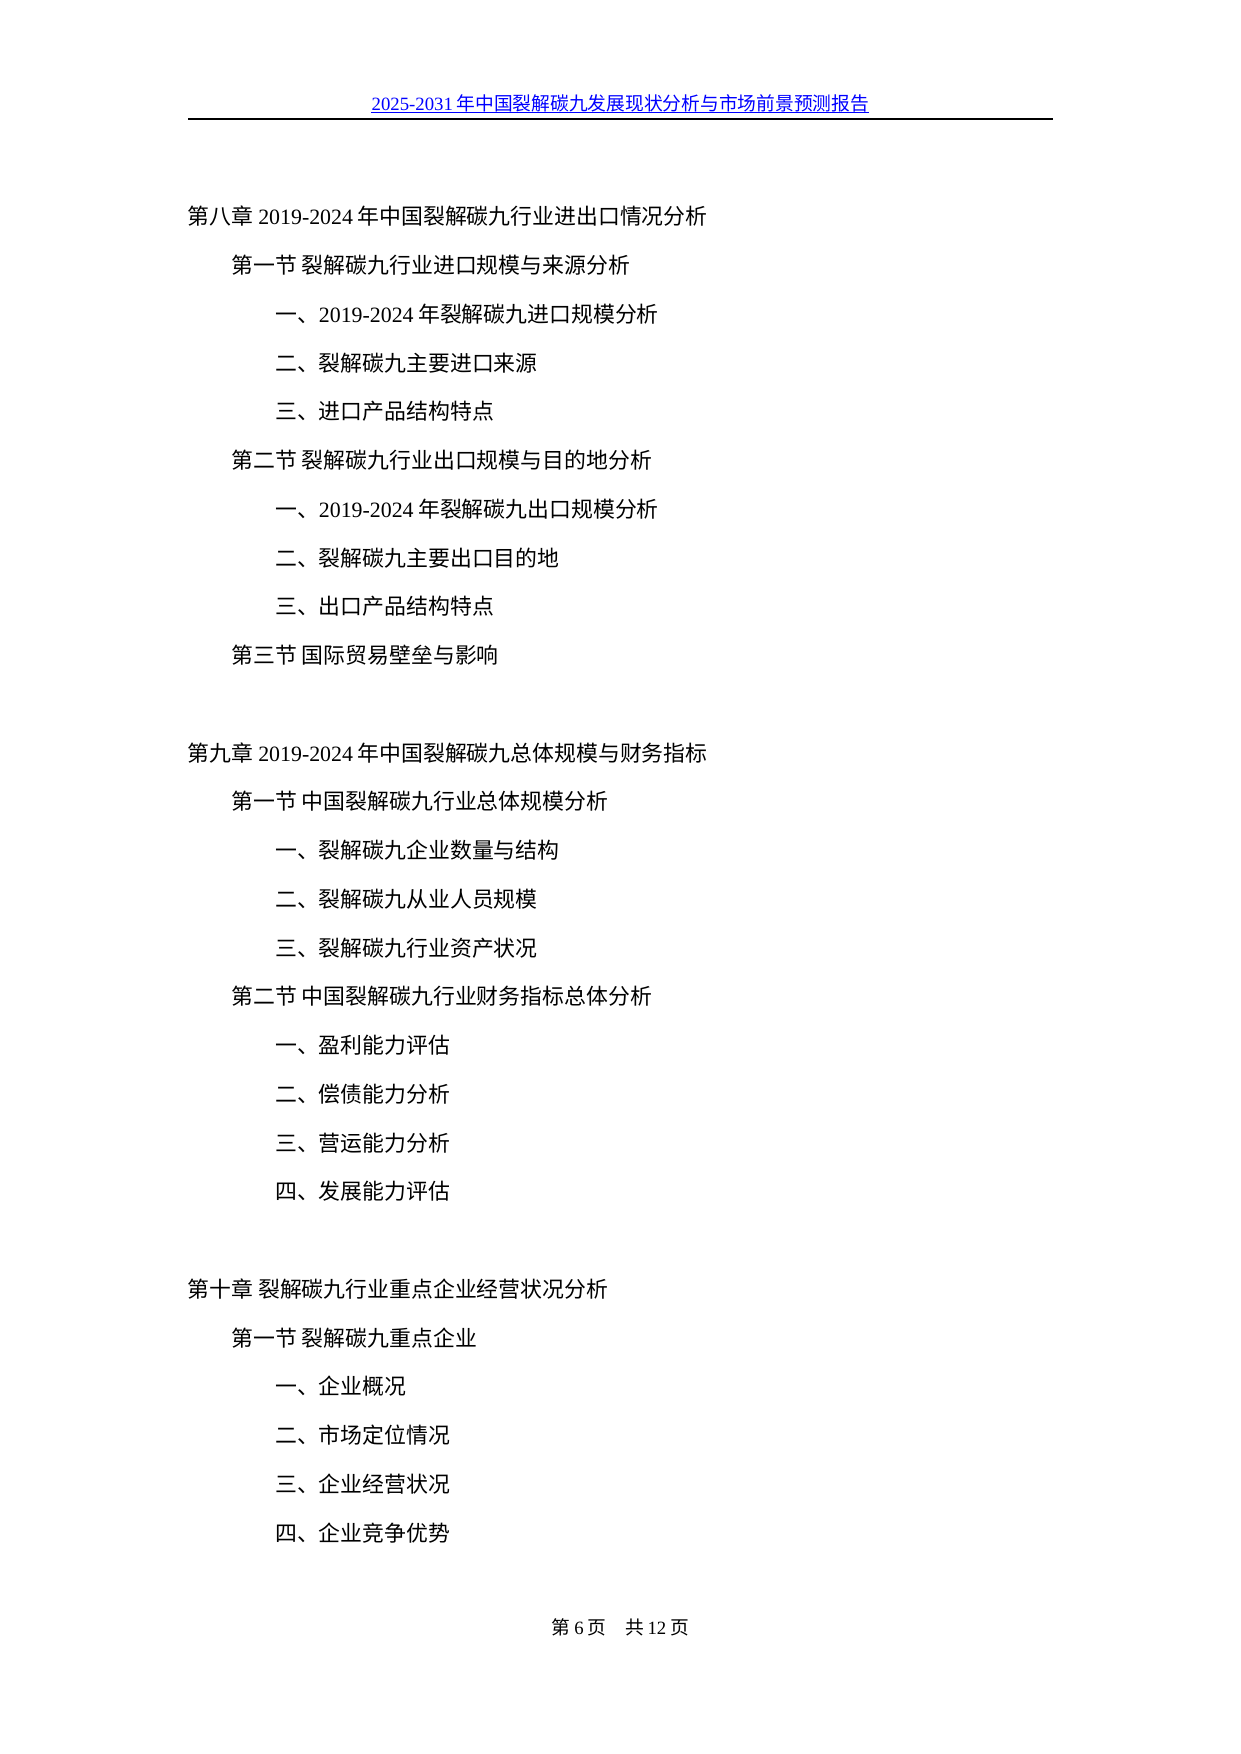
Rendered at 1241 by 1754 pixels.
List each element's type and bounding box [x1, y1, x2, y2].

text [187, 150, 1053, 1548]
